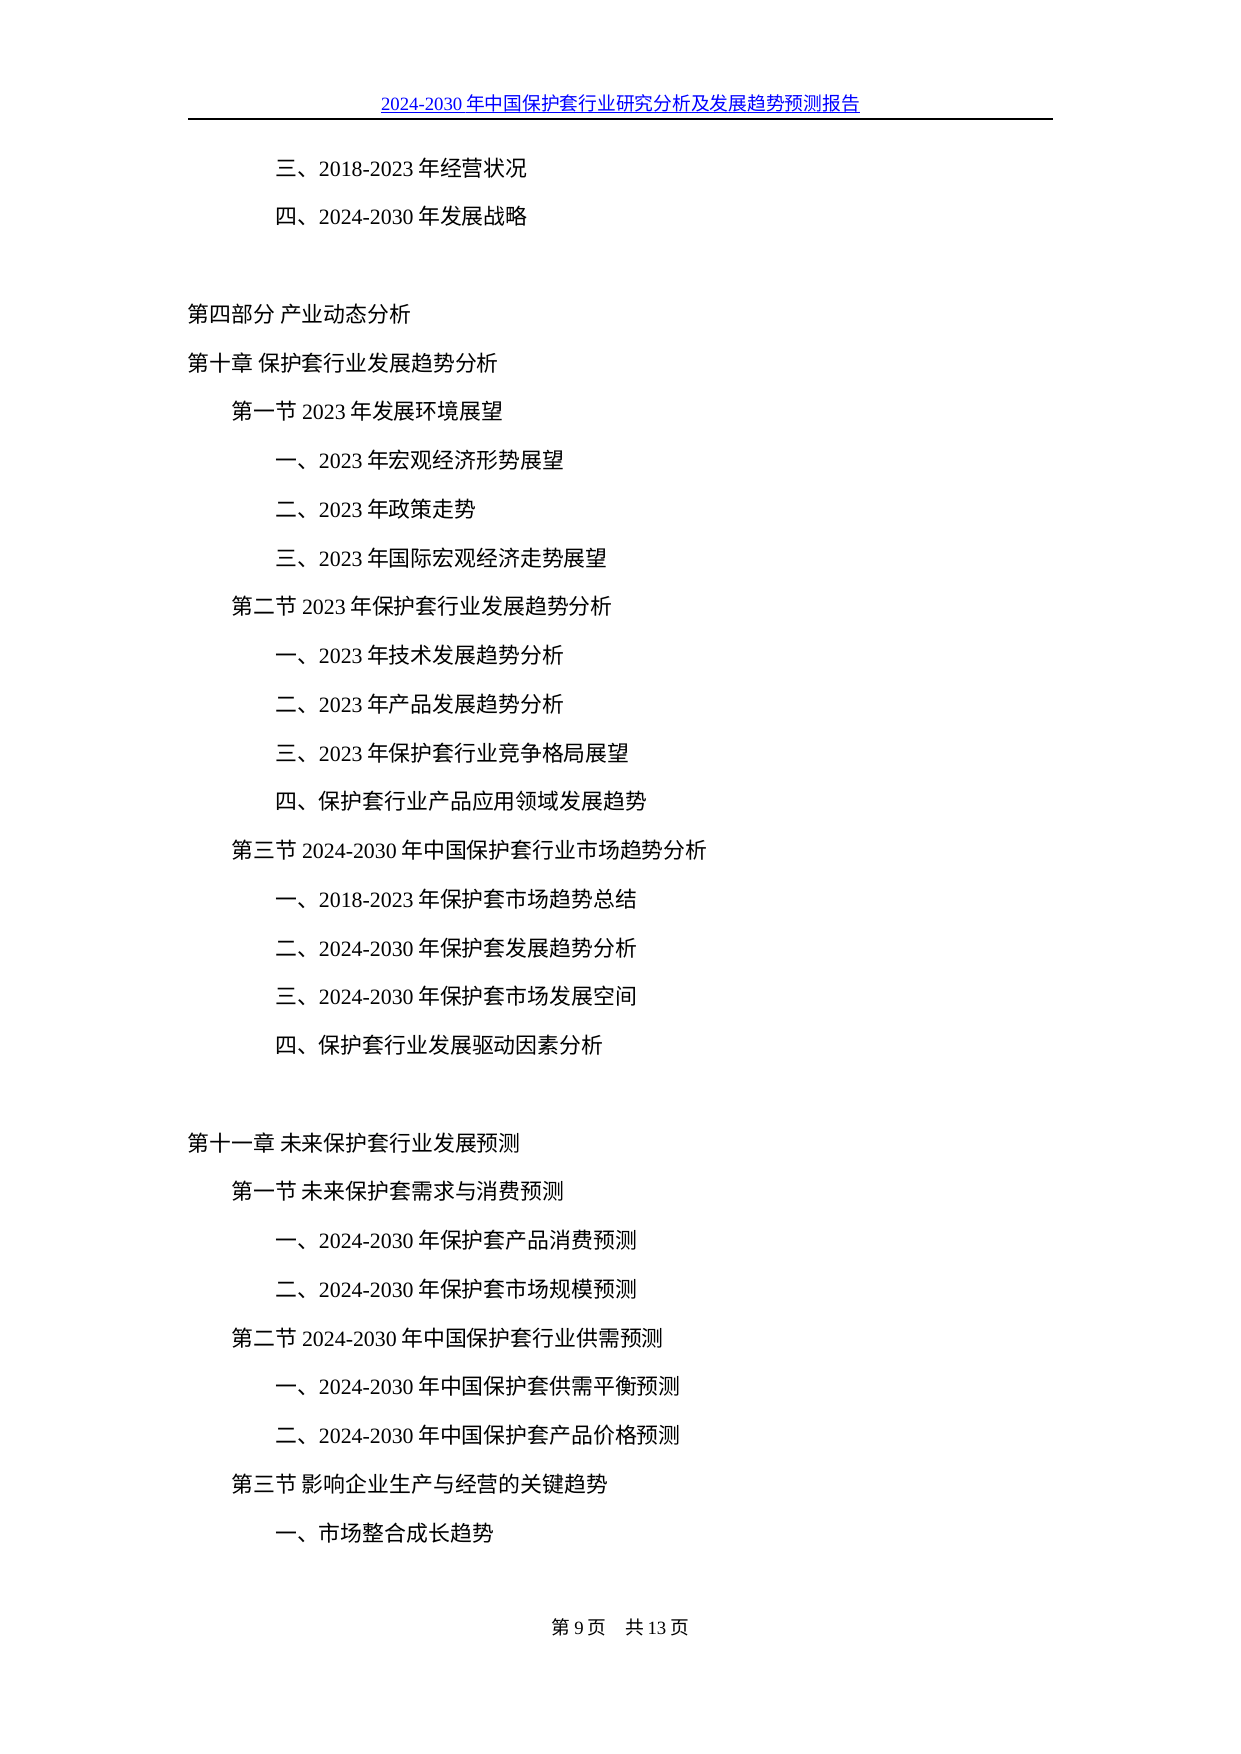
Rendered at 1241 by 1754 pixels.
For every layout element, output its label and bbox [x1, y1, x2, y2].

text [187, 150, 1053, 1548]
